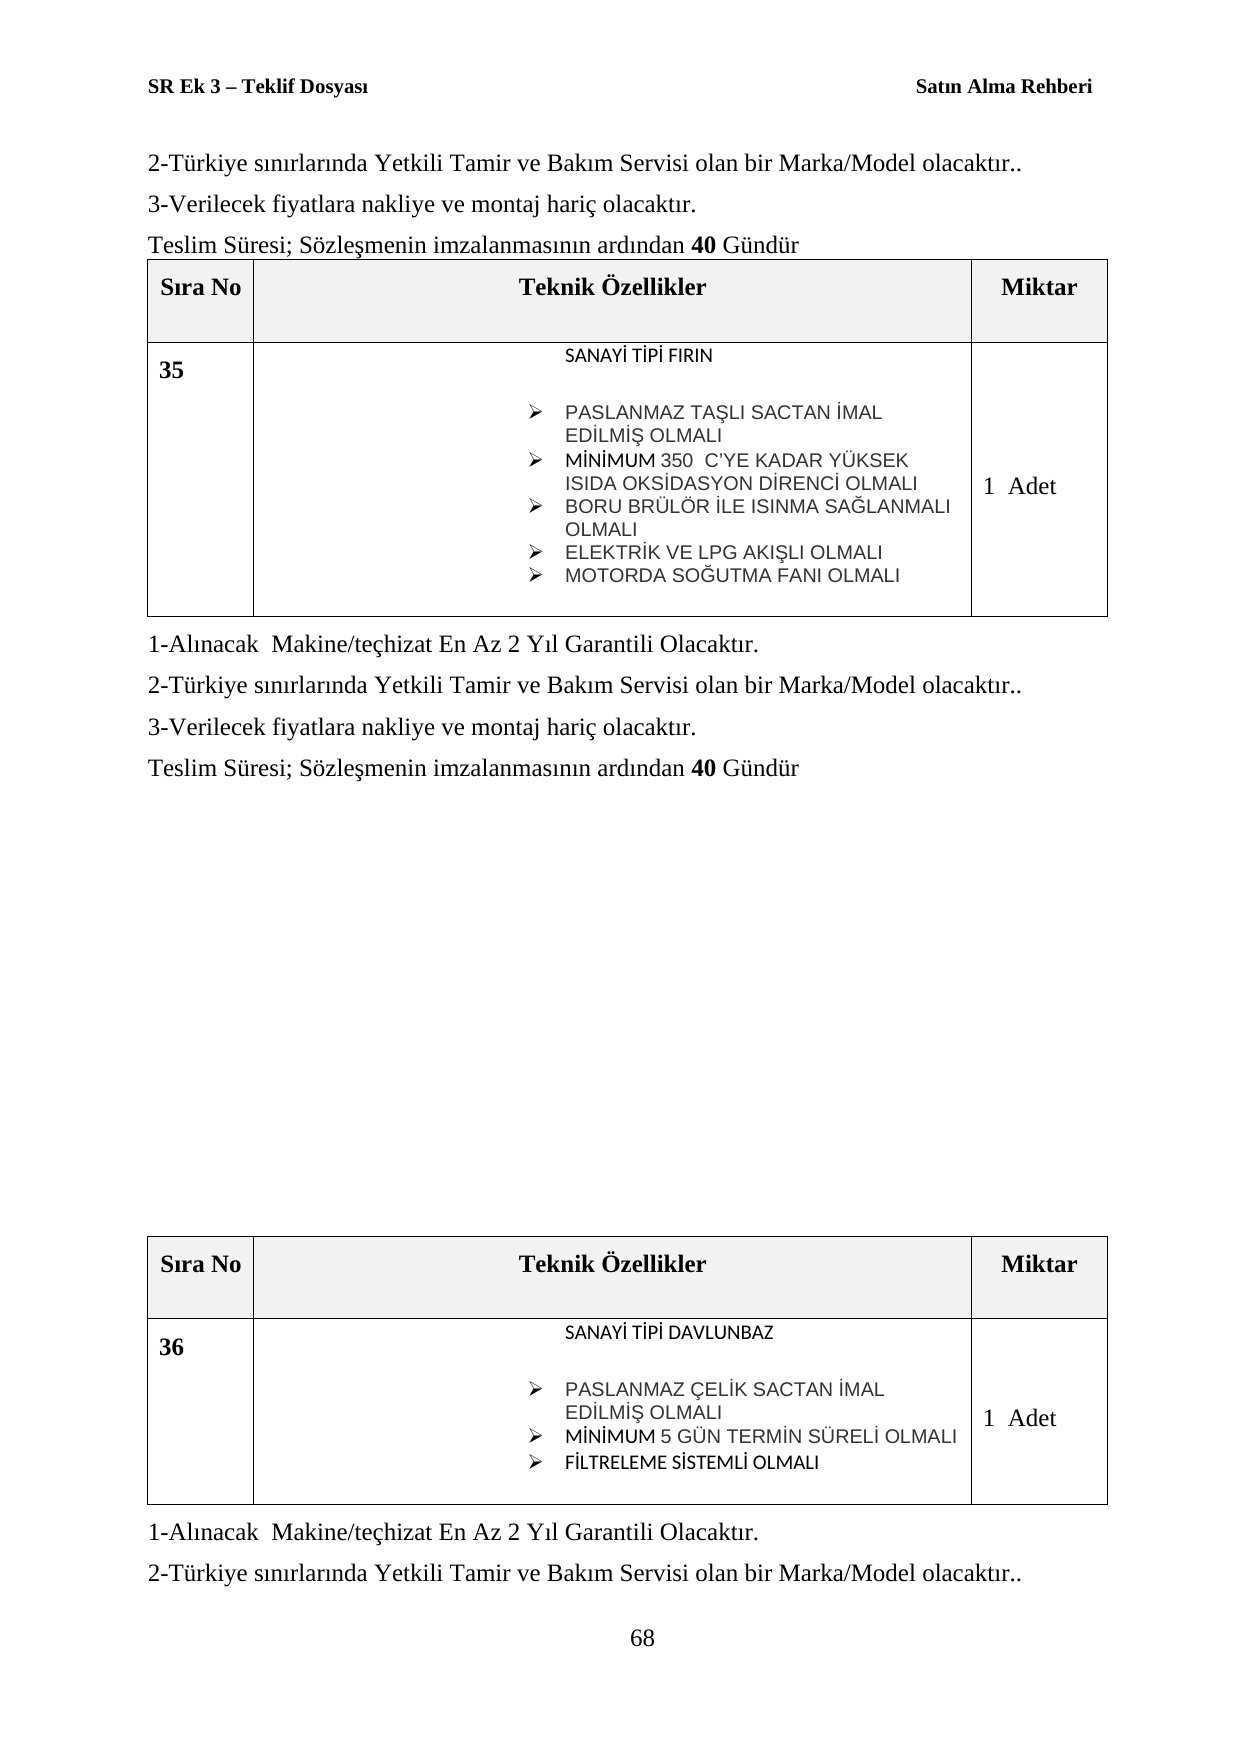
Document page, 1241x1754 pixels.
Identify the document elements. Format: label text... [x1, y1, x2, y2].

table_cell SANAYİ TİPİ FIRIN PASLANMAZ TAŞLI SACTAN İMAL EDİLMİŞ OLMALI MİNİMUM 350 C’YE KADAR YÜKSEK ISIDA OKSİDASYON DİRENCİ OLMALI BORU BRÜLÖR İLE ISINMA SAĞLANMALI OLMALI ELEKTRİK VE LPG AKIŞLI OLMALI MOTORDA SOĞUTMA FANI OLMALI [254, 343, 971, 616]
text 3-Verilecek fiyatlara nakliye ve montaj hariç olacaktır. [148, 712, 1137, 741]
table_header Miktar [972, 260, 1107, 342]
table_cell 36 [148, 1319, 253, 1503]
text 1-Alınacak Makine/teçhizat En Az 2 Yıl Garantili Olacaktır. [148, 1517, 1137, 1546]
text 2-Türkiye sınırlarında Yetkili Tamir ve Bakım Servisi olan bir Marka/Model olacaktır.. [148, 148, 1137, 176]
text 2-Türkiye sınırlarında Yetkili Tamir ve Bakım Servisi olan bir Marka/Model olacaktır.. [148, 1558, 1137, 1587]
text Teslim Süresi; Sözleşmenin imzalanmasının ardından 40 Gündür [148, 753, 1137, 782]
text Teslim Süresi; Sözleşmenin imzalanmasının ardından 40 Gündür [148, 230, 1137, 259]
text 3-Verilecek fiyatlara nakliye ve montaj hariç olacaktır. [148, 189, 1137, 218]
table_header Teknik Özellikler [254, 1237, 971, 1318]
table_header Sıra No [148, 260, 253, 342]
table_header Sıra No [148, 1237, 253, 1318]
text 2-Türkiye sınırlarında Yetkili Tamir ve Bakım Servisi olan bir Marka/Model olacaktır.. [148, 671, 1137, 699]
table_cell 1 Adet [972, 343, 1107, 616]
text 1-Alınacak Makine/teçhizat En Az 2 Yıl Garantili Olacaktır. [148, 629, 1137, 658]
table_cell 1 Adet [972, 1319, 1107, 1503]
table_cell SANAYİ TİPİ DAVLUNBAZ PASLANMAZ ÇELİK SACTAN İMAL EDİLMİŞ OLMALI MİNİMUM 5 GÜN TERMİN SÜRELİ OLMALI FİLTRELEME SİSTEMLİ OLMALI [254, 1319, 971, 1503]
table_cell 35 [148, 343, 253, 616]
table_header Miktar [972, 1237, 1107, 1318]
table_header Teknik Özellikler [254, 260, 971, 342]
